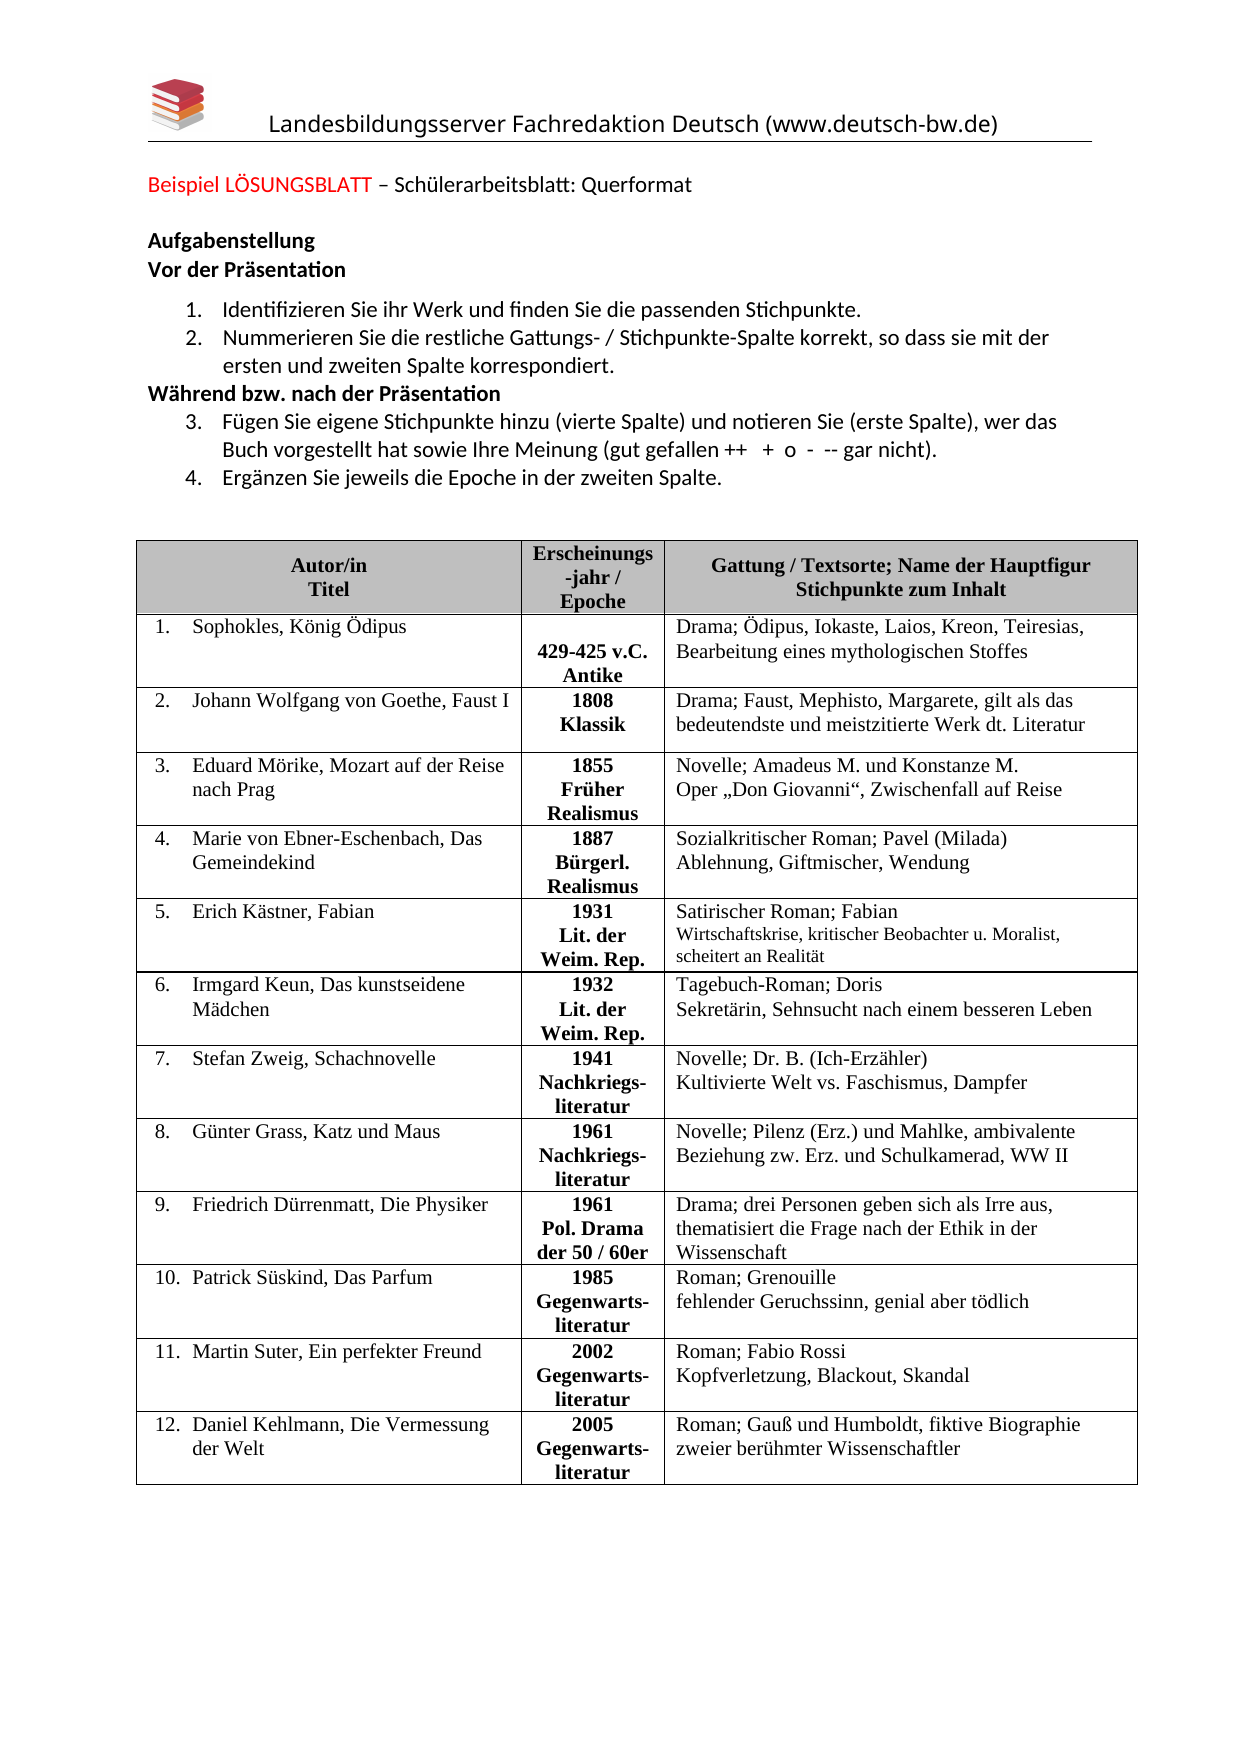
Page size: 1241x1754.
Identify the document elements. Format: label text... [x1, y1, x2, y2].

table_cell Irmgard Keun, Das kunstseidene Mädchen [137, 973, 521, 1044]
list Fügen Sie eigene Stichpunkte hinzu (vierte Spalte) und notieren Sie (erste Spalte), wer das Buch vorgestellt hat sowie Ihre Meinung (gut gefallen ++ + o - -- gar nicht). [185, 407, 1092, 463]
table_cell Tagebuch-Roman; Doris Sekretärin, Sehnsucht nach einem besseren Leben [665, 973, 1137, 1044]
table_cell Daniel Kehlmann, Die Vermessung der Welt [137, 1412, 521, 1484]
table_cell Sozialkritischer Roman; Pavel (Milada) Ablehnung, Giftmischer, Wendung [665, 826, 1137, 898]
table_header Autor/in Titel [137, 541, 521, 613]
table_cell 1931 Lit. der Weim. Rep. [522, 899, 664, 971]
table_cell Novelle; Amadeus M. und Konstanze M. Oper „Don Giovanni“, Zwischenfall auf Reise [665, 753, 1137, 825]
table_cell Roman; Fabio Rossi Kopfverletzung, Blackout, Skandal [665, 1339, 1137, 1411]
table_cell Friedrich Dürrenmatt, Die Physiker [137, 1192, 521, 1264]
table_cell Sophokles, König Ödipus [137, 615, 521, 687]
table_cell 1855 Früher Realismus [522, 753, 664, 825]
table_cell Novelle; Pilenz (Erz.) und Mahlke, ambivalente Beziehung zw. Erz. und Schulkamerad, WW II [665, 1119, 1137, 1191]
text Während bzw. nach der Präsentation [148, 379, 1092, 407]
table_cell Johann Wolfgang von Goethe, Faust I [137, 688, 521, 752]
table_header Erscheinungs-jahr / Epoche [522, 541, 664, 613]
table_cell 2002 Gegenwarts-literatur [522, 1339, 664, 1411]
table_cell 1961 Pol. Drama der 50 / 60er [522, 1192, 664, 1264]
table_cell 1808 Klassik [522, 688, 664, 752]
table_cell 429-425 v.C. Antike [522, 615, 664, 687]
table_cell Drama; Faust, Mephisto, Margarete, gilt als das bedeutendste und meistzitierte Werk dt. Literatur [665, 688, 1137, 752]
table_cell 1985 Gegenwarts-literatur [522, 1265, 664, 1337]
text Beispiel LÖSUNGSBLATT – Schülerarbeitsblatt: Querformat [148, 171, 1092, 199]
table_cell Günter Grass, Katz und Maus [137, 1119, 521, 1191]
table_cell Eduard Mörike, Mozart auf der Reise nach Prag [137, 753, 521, 825]
table_cell 1887 Bürgerl. Realismus [522, 826, 664, 898]
table_cell 1941 Nachkriegs-literatur [522, 1046, 664, 1118]
table_cell 1932 Lit. der Weim. Rep. [522, 973, 664, 1044]
table_cell Satirischer Roman; Fabian Wirtschaftskrise, kritischer Beobachter u. Moralist, scheitert an Realität [665, 899, 1137, 971]
table_cell Drama; Ödipus, Iokaste, Laios, Kreon, Teiresias, Bearbeitung eines mythologischen Stoffes [665, 615, 1137, 687]
list Ergänzen Sie jeweils die Epoche in der zweiten Spalte. [185, 463, 1092, 491]
text Aufgabenstellung [148, 227, 1092, 255]
list Nummerieren Sie die restliche Gattungs- / Stichpunkte-Spalte korrekt, so dass sie mit der ersten und zweiten Spalte korrespondiert. [185, 323, 1092, 379]
text Vor der Präsentation [148, 255, 1092, 283]
table_cell Martin Suter, Ein perfekter Freund [137, 1339, 521, 1411]
table_cell Novelle; Dr. B. (Ich-Erzähler) Kultivierte Welt vs. Faschismus, Dampfer [665, 1046, 1137, 1118]
table_cell 2005 Gegenwarts-literatur [522, 1412, 664, 1484]
picture [147, 73, 212, 132]
table_cell Marie von Ebner-Eschenbach, Das Gemeindekind [137, 826, 521, 898]
table_cell Roman; Grenouille fehlender Geruchssinn, genial aber tödlich [665, 1265, 1137, 1337]
table_header Gattung / Textsorte; Name der Hauptfigur Stichpunkte zum Inhalt [665, 541, 1137, 613]
list Identifizieren Sie ihr Werk und finden Sie die passenden Stichpunkte. [185, 295, 1092, 323]
table_cell 1961 Nachkriegs-literatur [522, 1119, 664, 1191]
table_cell Roman; Gauß und Humboldt, fiktive Biographie zweier berühmter Wissenschaftler [665, 1412, 1137, 1484]
table_cell Patrick Süskind, Das Parfum [137, 1265, 521, 1337]
table_cell Stefan Zweig, Schachnovelle [137, 1046, 521, 1118]
table_cell Erich Kästner, Fabian [137, 899, 521, 971]
table_cell Drama; drei Personen geben sich als Irre aus, thematisiert die Frage nach der Ethik in der Wissenschaft [665, 1192, 1137, 1264]
